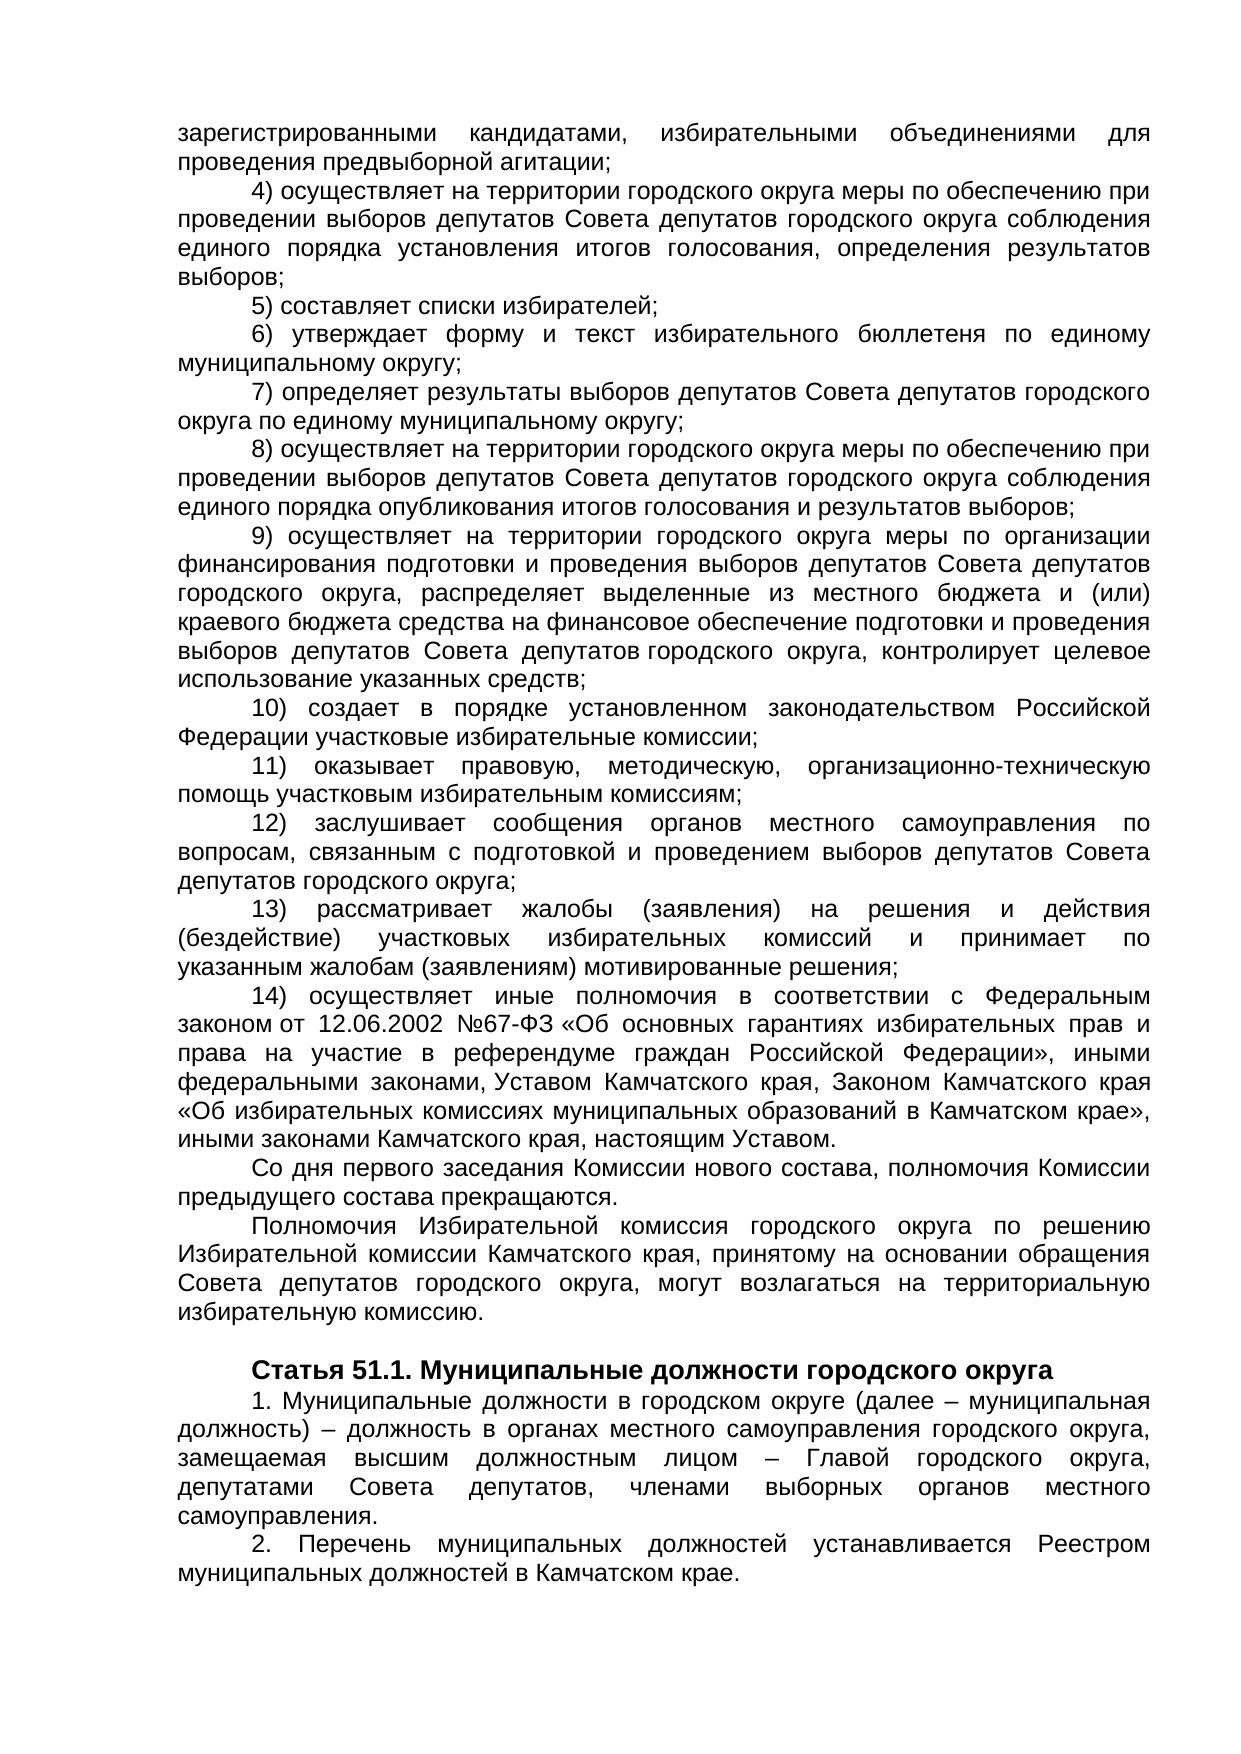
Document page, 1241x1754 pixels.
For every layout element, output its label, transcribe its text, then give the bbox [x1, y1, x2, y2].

text Полномочия Избирательной комиссия городского округа по решению Избирательной комиссии Камчатского края, принятому на основании обращения Совета депутатов городского округа, могут возлагаться на территориальную избирательную комиссию. [177, 1211, 1152, 1326]
text 8) осуществляет на территории городского округа меры по обеспечению при проведении выборов депутатов Совета депутатов городского округа соблюдения единого порядка опубликования итогов голосования и результатов выборов; [177, 434, 1152, 521]
text 11) оказывает правовую, методическую, организационно-техническую помощь участковым избирательным комиссиям; [177, 751, 1152, 808]
text 7) определяет результаты выборов депутатов Совета депутатов городского округа по единому муниципальному округу; [177, 377, 1152, 434]
text 5) составляет списки избирателей; [177, 291, 1152, 319]
text 2. Перечень муниципальных должностей устанавливается Реестром муниципальных должностей в Камчатском крае. [177, 1529, 1152, 1587]
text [177, 118, 1152, 176]
text 12) заслушивает сообщения органов местного самоуправления по вопросам, связанным с подготовкой и проведением выборов депутатов Совета депутатов городского округа; [177, 808, 1152, 894]
text 9) осуществляет на территории городского округа меры по организации финансирования подготовки и проведения выборов депутатов Совета депутатов городского округа, распределяет выделенные из местного бюджета и (или) краевого бюджета средства на финансовое обеспечение подготовки и проведения выборов депутатов Совета депутатов городского округа, контролирует целевое использование указанных средств; [177, 521, 1152, 693]
text 10) создает в порядке установленном законодательством Российской Федерации участковые избирательные комиссии; [177, 693, 1152, 751]
text 6) утверждает форму и текст избирательного бюллетеня по единому муниципальному округу; [177, 319, 1152, 377]
text 14) осуществляет иные полномочия в соответствии с Федеральным законом от 12.06.2002 №67-ФЗ «Об основных гарантиях избирательных прав и права на участие в референдуме граждан Российской Федерации», иными федеральными законами, Уставом Камчатского края, Законом Камчатского края «Об избирательных комиссиях муниципальных образований в Камчатском крае», иными законами Камчатского края, настоящим Уставом. [177, 981, 1152, 1153]
text 1. Муниципальные должности в городском округе (далее – муниципальная должность) – должность в органах местного самоуправления городского округа, замещаемая высшим должностным лицом – Главой городского округа, депутатами Совета депутатов, членами выборных органов местного самоуправления. [177, 1386, 1152, 1529]
text Со дня первого заседания Комиссии нового состава, полномочия Комиссии предыдущего состава прекращаются. [177, 1153, 1152, 1211]
text 13) рассматривает жалобы (заявления) на решения и действия (бездействие) участковых избирательных комиссий и принимает по указанным жалобам (заявлениям) мотивированные решения; [177, 894, 1152, 981]
text Статья 51.1. Муниципальные должности городского округа [177, 1354, 1152, 1386]
text 4) осуществляет на территории городского округа меры по обеспечению при проведении выборов депутатов Совета депутатов городского округа соблюдения единого порядка установления итогов голосования, определения результатов выборов; [177, 176, 1152, 291]
